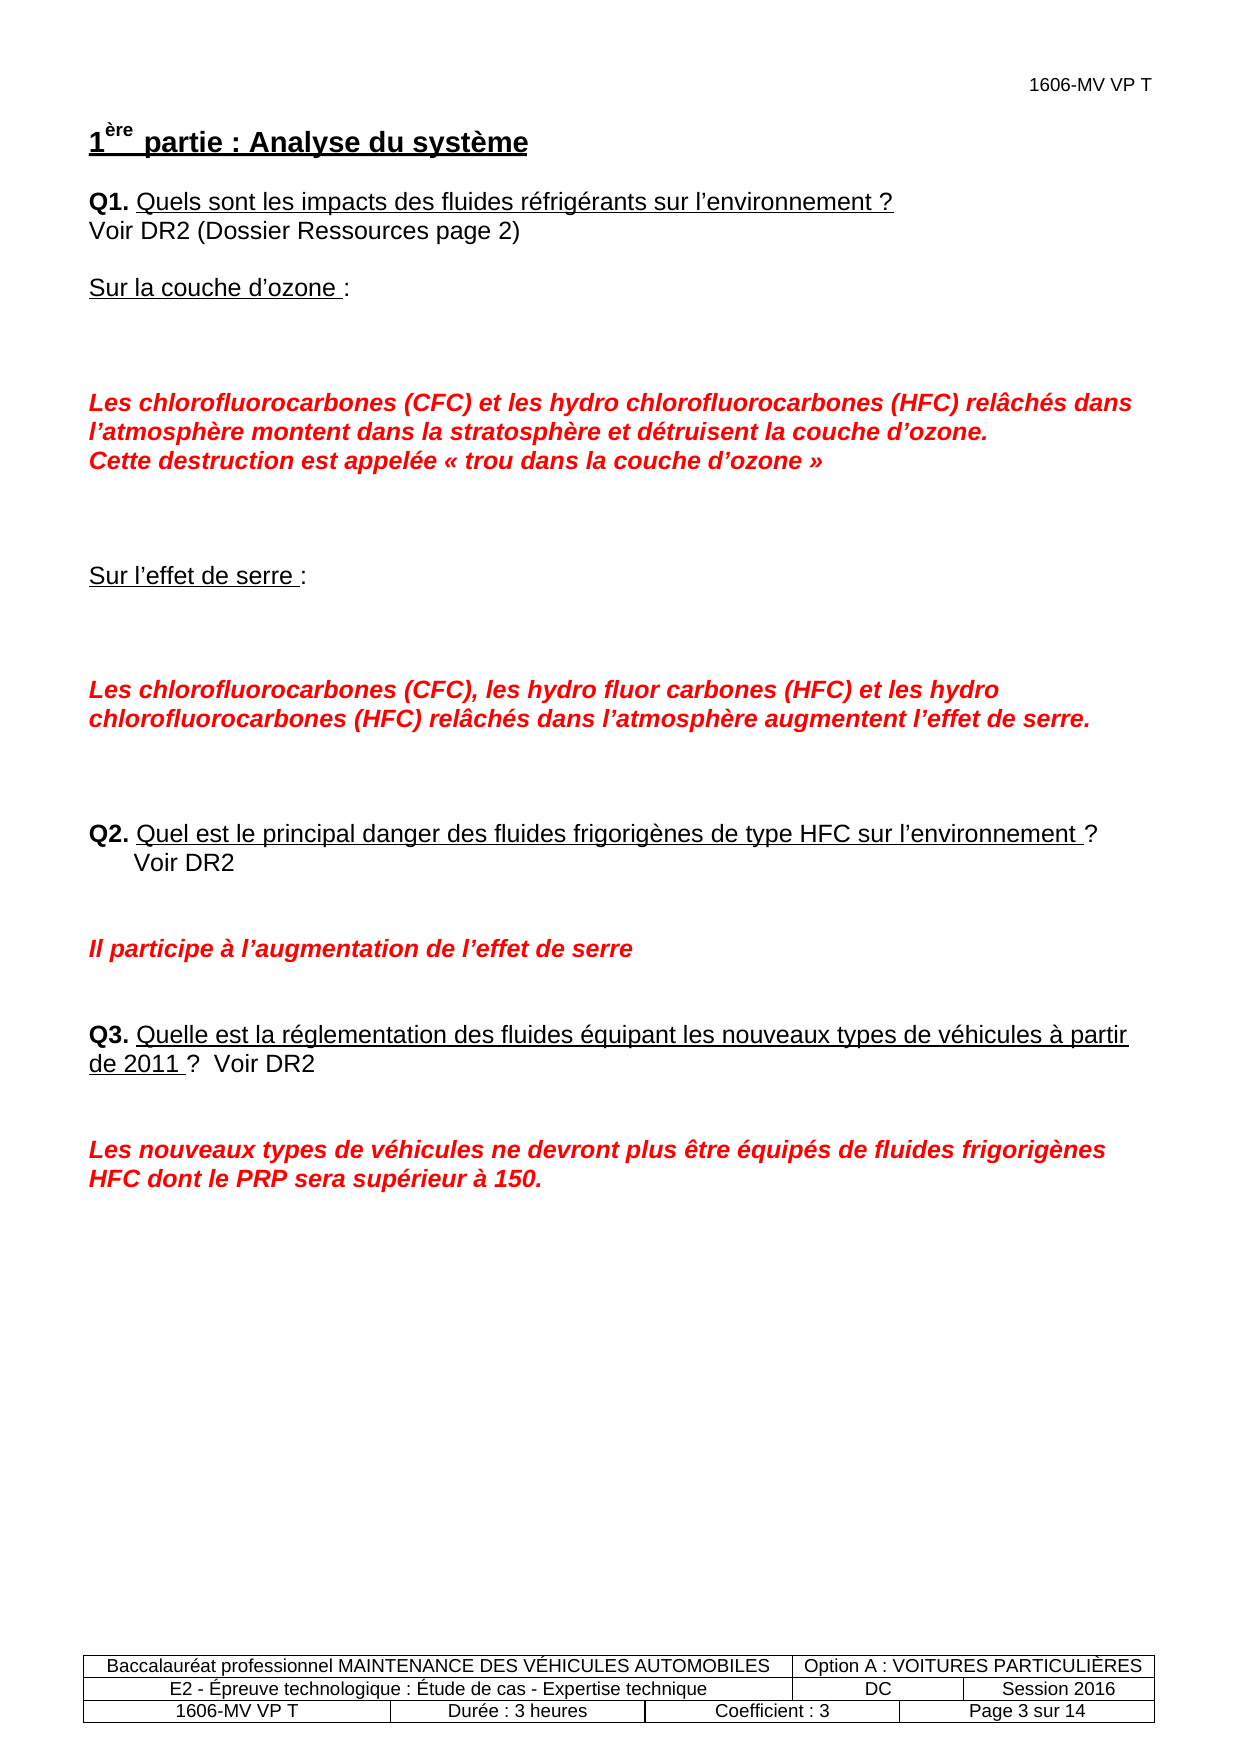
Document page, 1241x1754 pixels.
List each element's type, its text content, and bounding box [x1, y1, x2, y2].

table_header Baccalauréat professionnel MAINTENANCE DES VÉHICULES AUTOMOBILES [84, 1656, 792, 1677]
subtitle Il participe à l’augmentation de l’effet de serre [89, 934, 1147, 963]
subtitle Les nouveaux types de véhicules ne devront plus être équipés de fluides frigorigènes HFC dont le PRP sera supérieur à 150. [89, 1135, 1110, 1193]
text Q2. Quel est le principal danger des fluides frigorigènes de type HFC sur l’environnement ? [89, 819, 1147, 848]
table_cell Session 2016 [964, 1678, 1154, 1700]
text Cette destruction est appelée « trou dans la couche d’ozone » [89, 446, 1147, 474]
table_header Option A : VOITURES PARTICULIÈRES [793, 1656, 1154, 1677]
table_cell Page 3 sur 14 [900, 1701, 1154, 1722]
subtitle Les chlorofluorocarbones (CFC), les hydro fluor carbones (HFC) et les hydro chlorofluorocarbones (HFC) relâchés dans l’atmosphère augmentent l’effet de serre. [89, 676, 1147, 733]
subtitle Les chlorofluorocarbones (CFC) et les hydro chlorofluorocarbones (HFC) relâchés dans l’atmosphère montent dans la stratosphère et détruisent la couche d’ozone. [89, 388, 1136, 446]
table_cell Coefficient : 3 [646, 1701, 899, 1722]
text Q1. Quels sont les impacts des fluides réfrigérants sur l’environnement ? Voir DR2 (Dossier Ressources page 2) [89, 187, 896, 244]
table_cell Durée : 3 heures [391, 1701, 644, 1722]
text Sur l’effet de serre : [89, 561, 1147, 589]
text Q3. Quelle est la réglementation des fluides équipant les nouveaux types de véhicules à partir de 2011 ? Voir DR2 [89, 1021, 1131, 1078]
table_cell 1606-MV VP T [84, 1701, 390, 1722]
subtitle 1ère partie : Analyse du système [89, 119, 1147, 158]
text Sur la couche d’ozone : [89, 273, 1147, 302]
table_cell E2 - Épreuve technologique : Étude de cas - Expertise technique [84, 1678, 792, 1700]
table_cell DC [793, 1678, 963, 1700]
text Voir DR2 [133, 848, 1147, 877]
